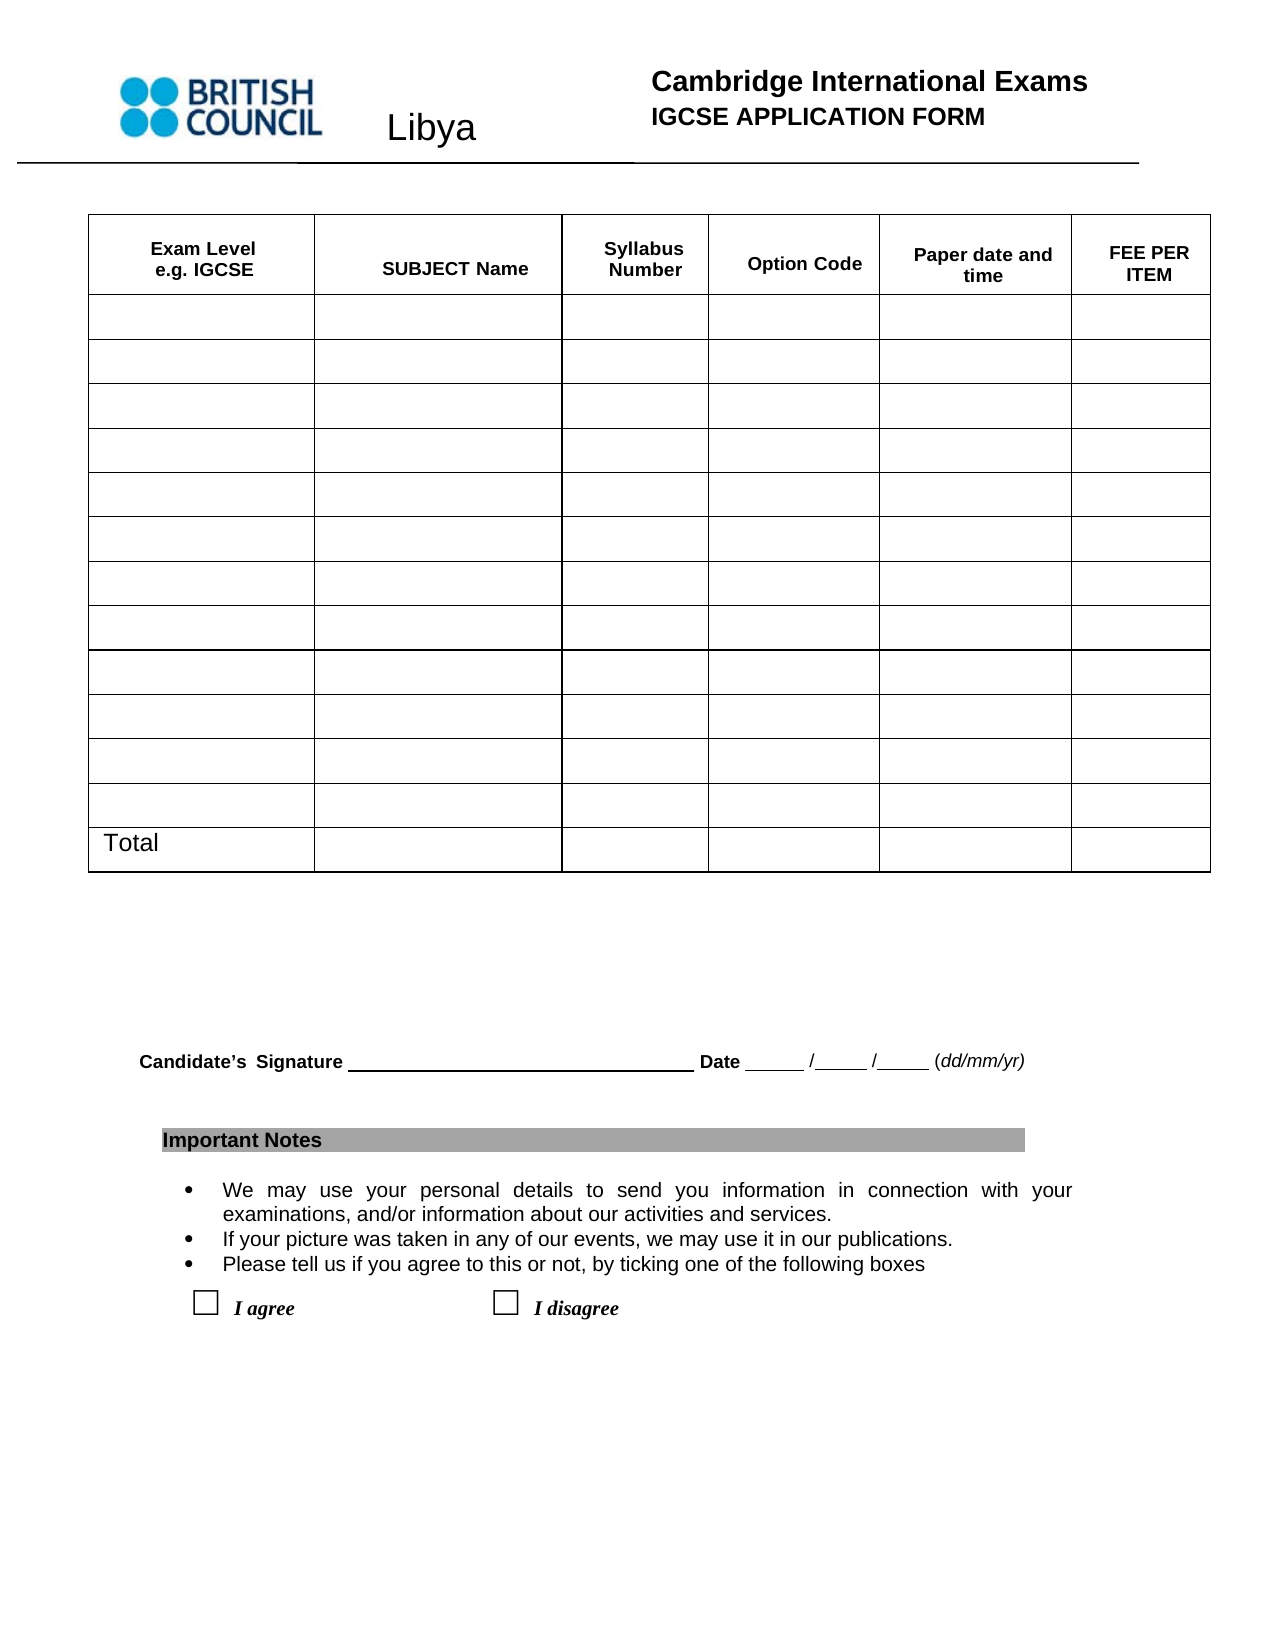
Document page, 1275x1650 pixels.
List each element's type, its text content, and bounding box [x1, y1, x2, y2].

table_cell [1072, 384, 1210, 427]
table_cell [315, 473, 561, 516]
table_cell [315, 651, 561, 694]
table_cell [563, 384, 708, 427]
table_cell [89, 517, 314, 561]
table_cell [880, 517, 1071, 561]
table_cell [880, 562, 1071, 605]
table_cell [709, 517, 879, 561]
table_cell [563, 739, 708, 782]
table_cell [563, 606, 708, 649]
text □ I agree □ I disagree [193, 1276, 1025, 1324]
table_cell [880, 739, 1071, 782]
table_cell [709, 473, 879, 516]
table_cell [1072, 651, 1210, 694]
list If your picture was taken in any of our events, we may use it in our publications. [185, 1227, 1074, 1251]
table_cell [563, 695, 708, 738]
table_cell [1072, 784, 1210, 827]
table_cell [880, 695, 1071, 738]
table_cell [89, 695, 314, 738]
table_cell [563, 295, 708, 339]
table_cell [315, 517, 561, 561]
table_cell [709, 784, 879, 827]
table_cell [315, 295, 561, 339]
table_cell [880, 651, 1071, 694]
table_header Option Code [709, 215, 879, 294]
table_cell [315, 429, 561, 472]
table_cell [1072, 429, 1210, 472]
table_cell [89, 340, 314, 383]
table_cell [89, 562, 314, 605]
table_cell [89, 651, 314, 694]
table_cell [563, 828, 708, 871]
list We may use your personal details to send you information in connection with your examinations, and/or information about our activities and services. [185, 1177, 1074, 1226]
table_cell [89, 384, 314, 427]
list Please tell us if you agree to this or not, by ticking one of the following boxes [185, 1251, 1074, 1275]
table_cell [709, 340, 879, 383]
table_cell [709, 606, 879, 649]
table_cell [880, 606, 1071, 649]
table_cell [89, 739, 314, 782]
table_cell [315, 784, 561, 827]
table_cell [563, 784, 708, 827]
text Candidate’s Signature Date / / (dd/mm/yr) [139, 1050, 1056, 1073]
table_cell [563, 562, 708, 605]
table_header Exam Level e.g. IGCSE [89, 215, 314, 294]
table_header Paper date and time [880, 215, 1071, 294]
text Important Notes [162, 1128, 1025, 1152]
table_cell [563, 517, 708, 561]
table_cell [315, 562, 561, 605]
table_cell [1072, 739, 1210, 782]
table_cell [1072, 562, 1210, 605]
table_cell [1072, 340, 1210, 383]
table_cell [563, 340, 708, 383]
table_header FEE PER ITEM [1072, 215, 1210, 294]
table_header SUBJECT Name [315, 215, 561, 294]
table_cell [563, 429, 708, 472]
table_cell [1072, 473, 1210, 516]
table_cell [563, 651, 708, 694]
table_cell [709, 384, 879, 427]
table_cell [89, 473, 314, 516]
table_cell [89, 784, 314, 827]
table_cell [880, 429, 1071, 472]
table_cell [880, 473, 1071, 516]
table_cell [1072, 517, 1210, 561]
table_cell [315, 695, 561, 738]
table_cell [1072, 828, 1210, 871]
table_cell [880, 384, 1071, 427]
picture [118, 75, 324, 140]
table_cell [709, 695, 879, 738]
table_cell [315, 384, 561, 427]
table_cell Total [89, 828, 314, 871]
table_cell [709, 828, 879, 871]
table_cell [1072, 606, 1210, 649]
table_cell [89, 429, 314, 472]
table_cell [89, 295, 314, 339]
table_cell [709, 429, 879, 472]
table_cell [1072, 695, 1210, 738]
table_cell [709, 739, 879, 782]
table_cell [1072, 295, 1210, 339]
table_cell [89, 606, 314, 649]
table_cell [709, 651, 879, 694]
table_cell [315, 739, 561, 782]
table_cell [709, 562, 879, 605]
table_cell [880, 295, 1071, 339]
table_cell [880, 784, 1071, 827]
table_cell [563, 473, 708, 516]
table_cell [709, 295, 879, 339]
table_cell [880, 340, 1071, 383]
table_cell [315, 828, 561, 871]
table_header Syllabus Number [563, 215, 708, 294]
table_cell [880, 828, 1071, 871]
table_cell [315, 606, 561, 649]
table_cell [315, 340, 561, 383]
